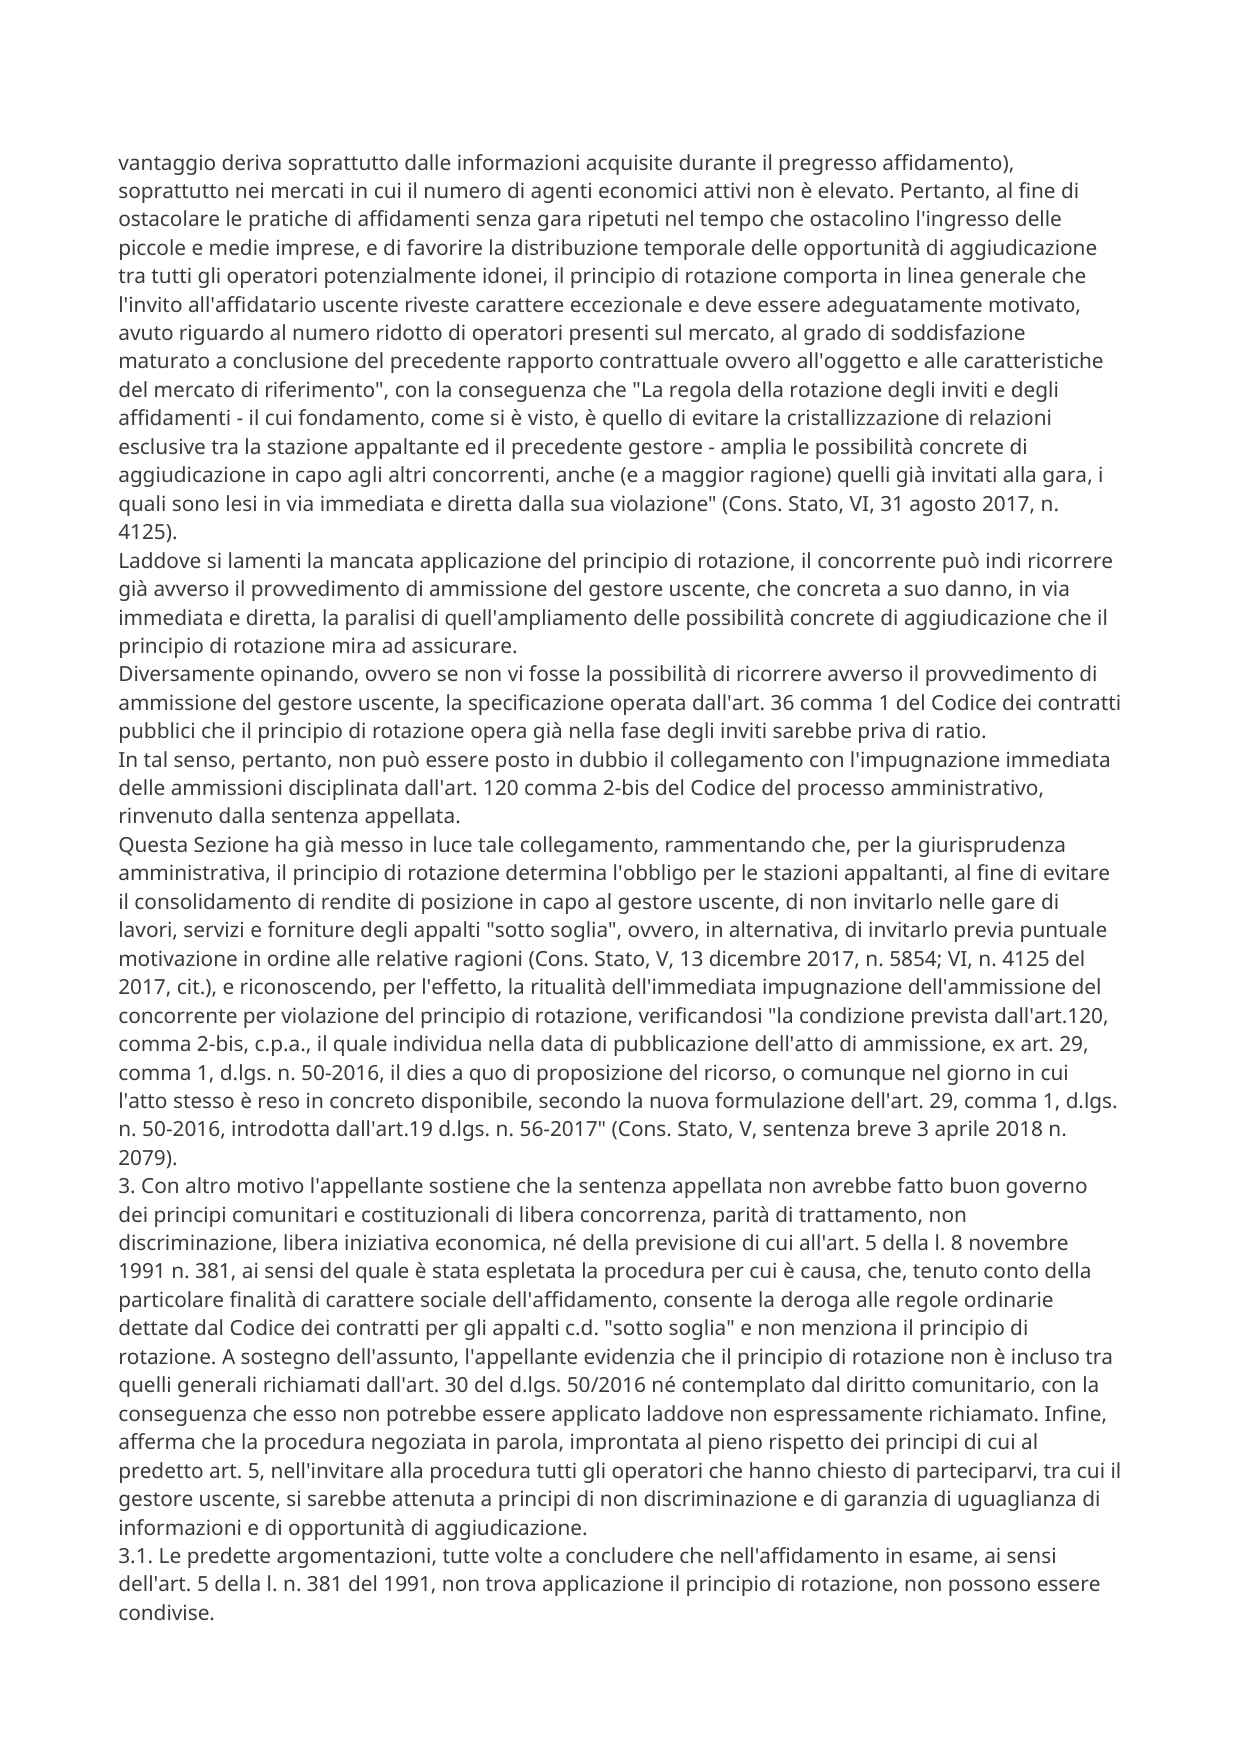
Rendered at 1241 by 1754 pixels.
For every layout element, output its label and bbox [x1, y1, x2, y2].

text [118, 148, 1122, 1626]
